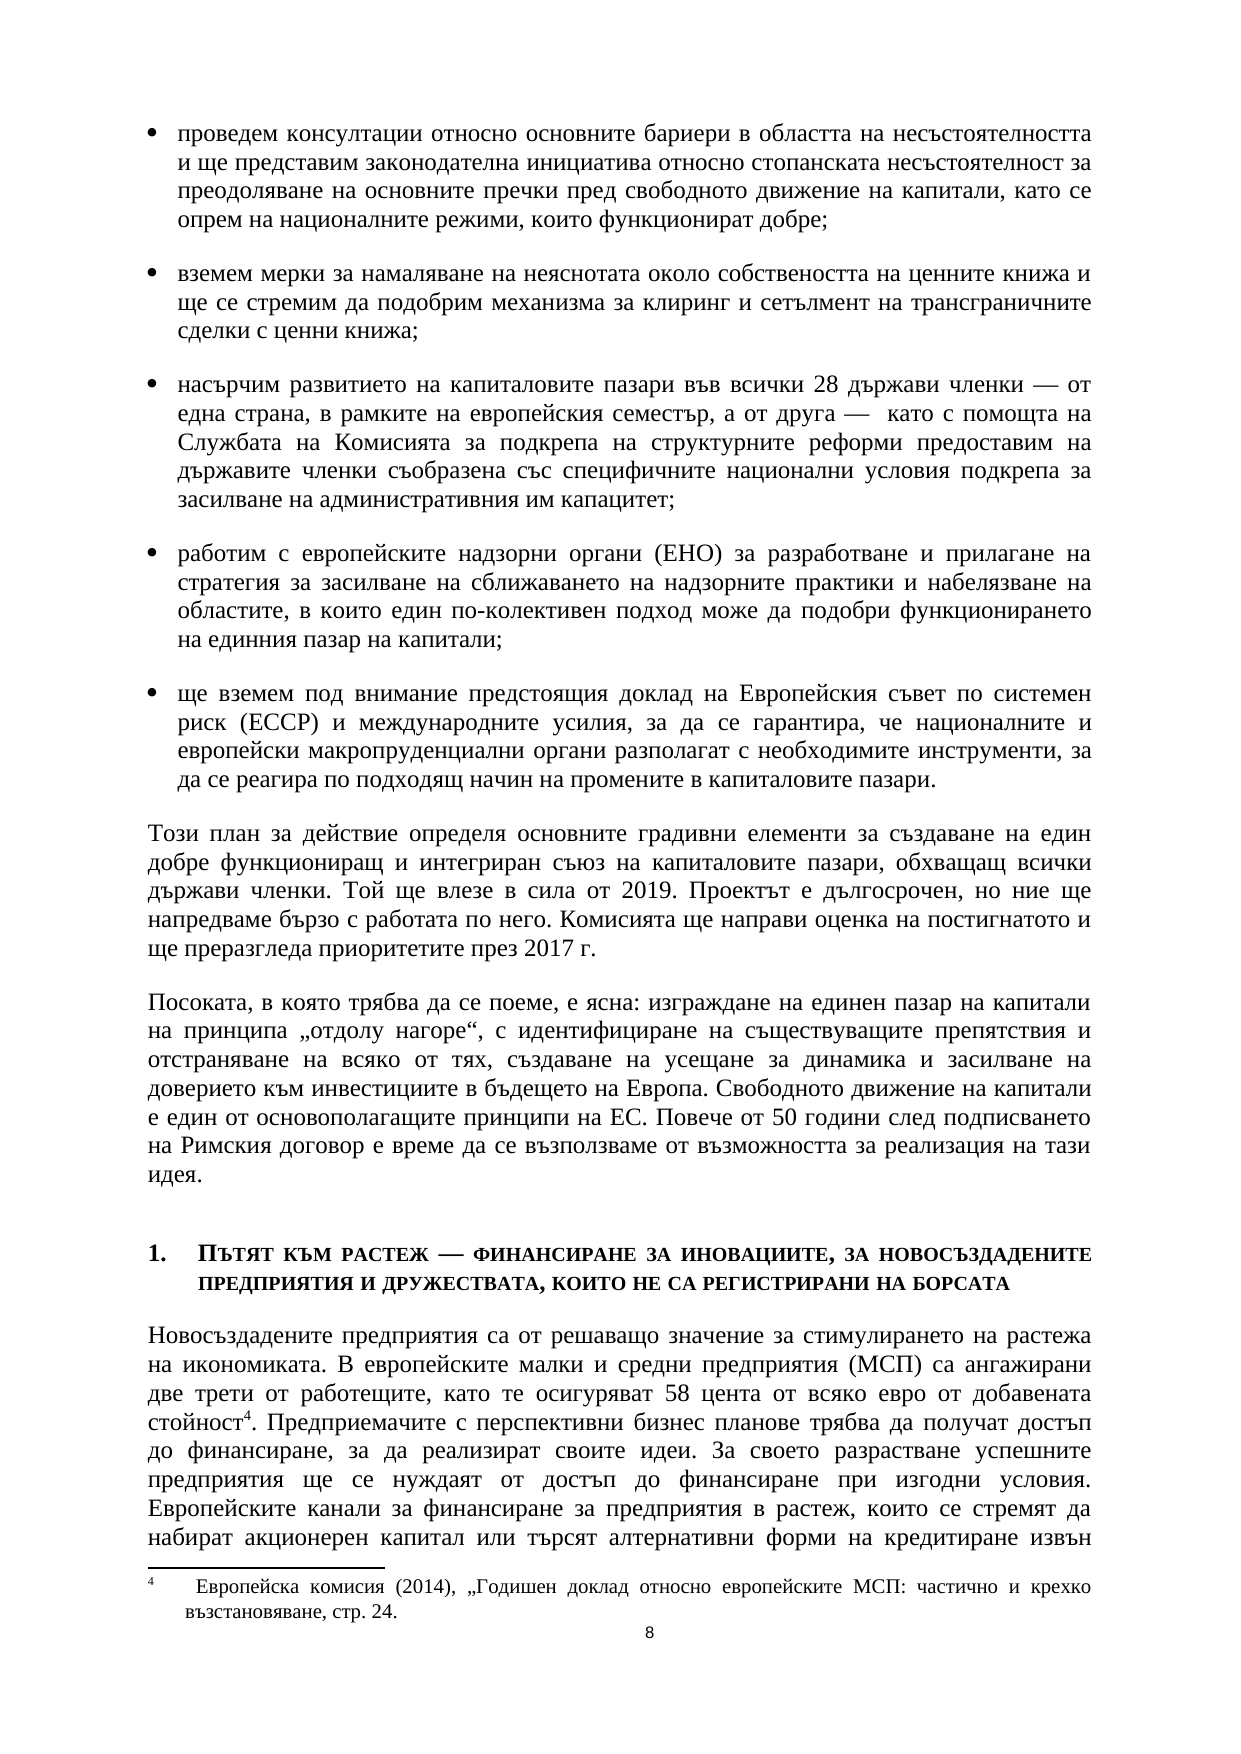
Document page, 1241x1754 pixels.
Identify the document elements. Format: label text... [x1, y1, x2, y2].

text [148, 1321, 1092, 1551]
list вземем мерки за намаляване на неяснотата около собствеността на ценните книжа и ще се стремим да подобрим механизма за клиринг и сетълмент на трансграничните сделки с ценни книжа; [148, 258, 1092, 344]
text Посоката, в която трябва да се поеме, е ясна: изграждане на единен пазар на капитали на принципа „отдолу нагоре“, с идентифициране на съществуващите препятствия и отстраняване на всяко от тях, създаване на усещане за динамика и засилване на доверието към инвестициите в бъдещето на Европа. Свободното движение на капитали е един от основополагащите принципи на ЕС. Повече от 50 години след подписването на Римския договор е време да се възползваме от възможността за реализация на тази идея. [148, 987, 1092, 1188]
list проведем консултации относно основните бариери в областта на несъстоятелността и ще представим законодателна инициатива относно стопанската несъстоятелност за преодоляване на основните пречки пред свободното движение на капитали, като се опрем на националните режими, които функционират добре; [148, 118, 1092, 233]
list работим с европейските надзорни органи (ЕНО) за разработване и прилагане на стратегия за засилване на сближаването на надзорните практики и набелязване на областите, в които един по-колективен подход може да подобри функционирането на единния пазар на капитали; [148, 538, 1092, 653]
text Този план за действие определя основните градивни елементи за създаване на един добре функциониращ и интегриран съюз на капиталовите пазари, обхващащ всички държави членки. Той ще влезе в сила от 2019. Проектът е дългосрочен, но ние ще напредваме бързо с работата по него. Комисията ще направи оценка на постигнатото и ще преразгледа приоритетите през 2017 г. [148, 818, 1092, 962]
list ще вземем под внимание предстоящия доклад на Европейския съвет по системен риск (ЕССР) и международните усилия, за да се гарантира, че националните и европейски макропруденциални органи разполагат с необходимите инструменти, за да се реагира по подходящ начин на промените в капиталовите пазари. [148, 678, 1092, 793]
subtitle Пътят към растеж — финансиране за иновациите, за новосъздадените предприятия и дружествата, които не са регистрирани на борсата [148, 1238, 1092, 1296]
list насърчим развитието на капиталовите пазари във всички 28 държави членки — от една страна, в рамките на европейския семестър, а от друга — като с помощта на Службата на Комисията за подкрепа на структурните реформи предоставим на държавите членки съобразена със специфичните национални условия подкрепа за засилване на административния им капацитет; [148, 369, 1092, 513]
